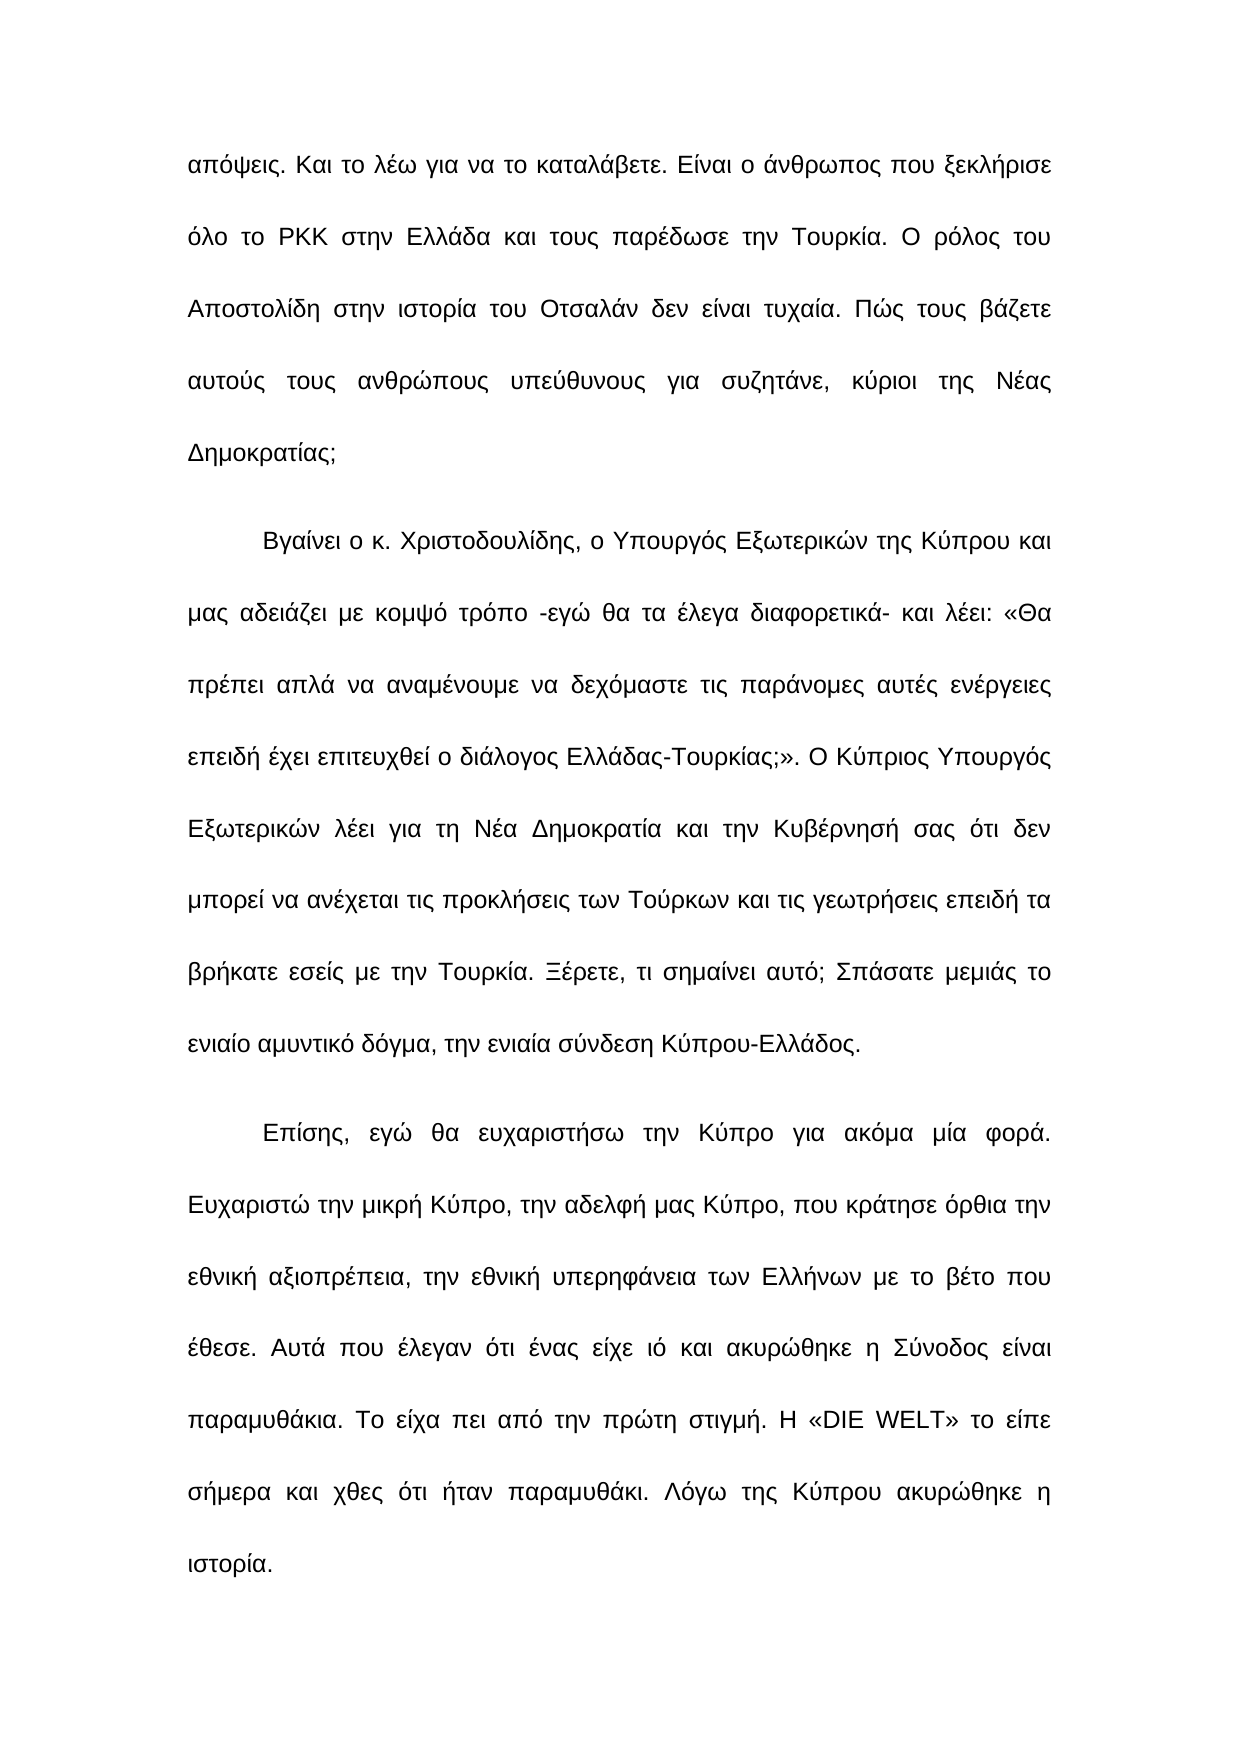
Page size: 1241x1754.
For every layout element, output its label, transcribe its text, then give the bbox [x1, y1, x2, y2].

text Επίσης, εγώ θα ευχαριστήσω την Κύπρο για ακόμα μία φορά. Ευχαριστώ την μικρή Κύπρο, την αδελφή μας Κύπρο, που κράτησε όρθια την εθνική αξιοπρέπεια, την εθνική υπερηφάνεια των Ελλήνων με το βέτο που έθεσε. Αυτά που έλεγαν ότι ένας είχε ιό και ακυρώθηκε η Σύνοδος είναι παραμυθάκια. Το είχα πει από την πρώτη στιγμή. Η «DIE WELT» το είπε σήμερα και χθες ότι ήταν παραμυθάκι. Λόγω της Κύπρου ακυρώθηκε η ιστορία. [187, 1118, 1053, 1578]
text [187, 150, 1053, 466]
text Βγαίνει ο κ. Χριστοδουλίδης, ο Υπουργός Εξωτερικών της Κύπρου και μας αδειάζει με κομψό τρόπο -εγώ θα τα έλεγα διαφορετικά- και λέει: «Θα πρέπει απλά να αναμένουμε να δεχόμαστε τις παράνομες αυτές ενέργειες επειδή έχει επιτευχθεί ο διάλογος Ελλάδας-Τουρκίας;». Ο Κύπριος Υπουργός Εξωτερικών λέει για τη Νέα Δημοκρατία και την Κυβέρνησή σας ότι δεν μπορεί να ανέχεται τις προκλήσεις των Τούρκων και τις γεωτρήσεις επειδή τα βρήκατε εσείς με την Τουρκία. Ξέρετε, τι σημαίνει αυτό; Σπάσατε μεμιάς το ενιαίο αμυντικό δόγμα, την ενιαία σύνδεση Κύπρου-Ελλάδος. [187, 526, 1053, 1058]
